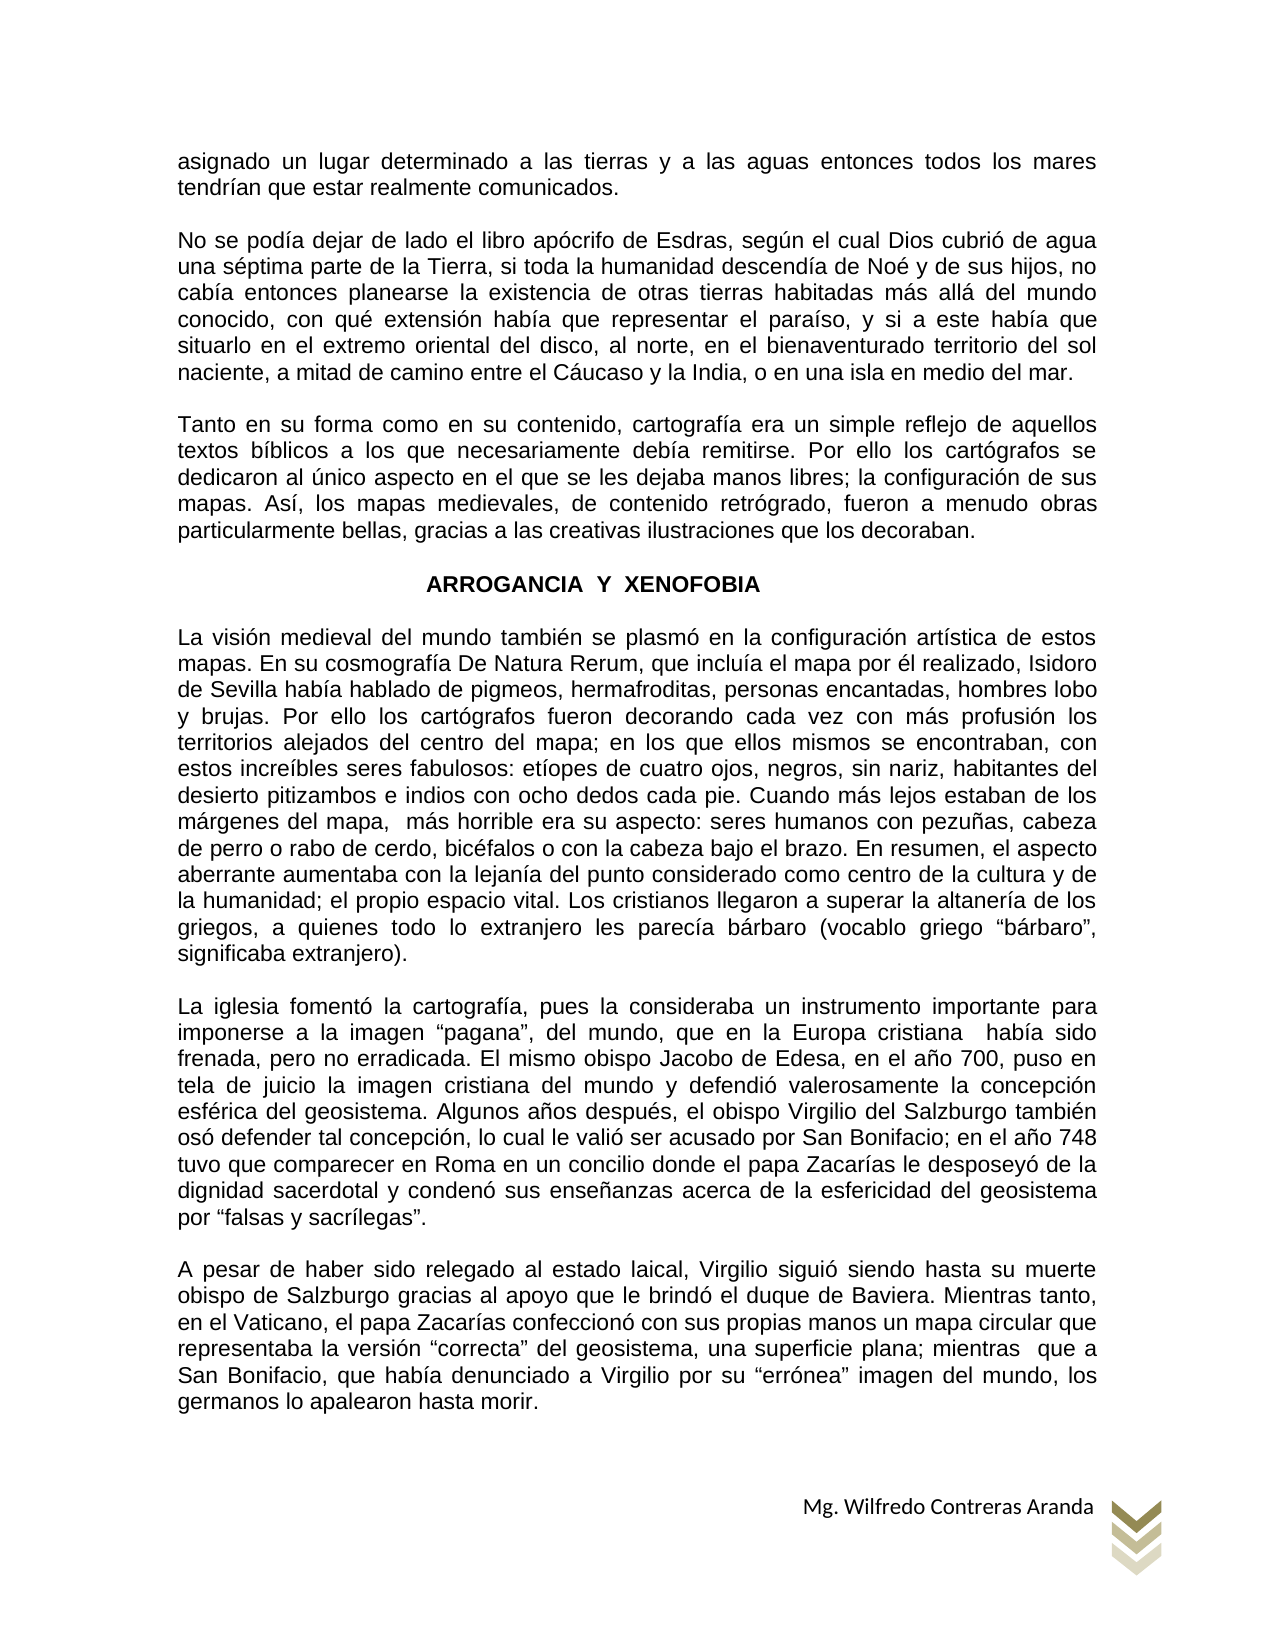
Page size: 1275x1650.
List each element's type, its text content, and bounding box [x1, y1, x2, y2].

text Tanto en su forma como en su contenido, cartografía era un simple reflejo de aquellos textos bíblicos a los que necesariamente debía remitirse. Por ello los cartógrafos se dedicaron al único aspecto en el que se les dejaba manos libres; la configuración de sus mapas. Así, los mapas medievales, de contenido retrógrado, fueron a menudo obras particularmente bellas, gracias a las creativas ilustraciones que los decoraban. [177, 411, 1098, 543]
text A pesar de haber sido relegado al estado laical, Virgilio siguió siendo hasta su muerte obispo de Salzburgo gracias al apoyo que le brindó el duque de Baviera. Mientras tanto, en el Vaticano, el papa Zacarías confeccionó con sus propias manos un mapa circular que representaba la versión “correcta” del geosistema, una superficie plana; mientras que a San Bonifacio, que había denunciado a Virgilio por su “errónea” imagen del mundo, los germanos lo apalearon hasta morir. [177, 1256, 1098, 1414]
text La iglesia fomentó la cartografía, pues la consideraba un instrumento importante para imponerse a la imagen “pagana”, del mundo, que en la Europa cristiana había sido frenada, pero no erradicada. El mismo obispo Jacobo de Edesa, en el año 700, puso en tela de juicio la imagen cristiana del mundo y defendió valerosamente la concepción esférica del geosistema. Algunos años después, el obispo Virgilio del Salzburgo también osó defender tal concepción, lo cual le valió ser acusado por San Bonifacio; en el año 748 tuvo que comparecer en Roma en un concilio donde el papa Zacarías le desposeyó de la dignidad sacerdotal y condenó sus enseñanzas acerca de la esfericidad del geosistema por “falsas y sacrílegas”. [177, 993, 1098, 1230]
text La visión medieval del mundo también se plasmó en la configuración artística de estos mapas. En su cosmografía De Natura Rerum, que incluía el mapa por él realizado, Isidoro de Sevilla había hablado de pigmeos, hermafroditas, personas encantadas, hombres lobo y brujas. Por ello los cartógrafos fueron decorando cada vez con más profusión los territorios alejados del centro del mapa; en los que ellos mismos se encontraban, con estos increíbles seres fabulosos: etíopes de cuatro ojos, negros, sin nariz, habitantes del desierto pitizambos e indios con ocho dedos cada pie. Cuando más lejos estaban de los márgenes del mapa, más horrible era su aspecto: seres humanos con pezuñas, cabeza de perro o rabo de cerdo, bicéfalos o con la cabeza bajo el brazo. En resumen, el aspecto aberrante aumentaba con la lejanía del punto considerado como centro de la cultura y de la humanidad; el propio espacio vital. Los cristianos llegaron a superar la altanería de los griegos, a quienes todo lo extranjero les parecía bárbaro (vocablo griego “bárbaro”, significaba extranjero). [177, 624, 1098, 966]
text No se podía dejar de lado el libro apócrifo de Esdras, según el cual Dios cubrió de agua una séptima parte de la Tierra, si toda la humanidad descendía de Noé y de sus hijos, no cabía entonces planearse la existencia de otras tierras habitadas más allá del mundo conocido, con qué extensión había que representar el paraíso, y si a este había que situarlo en el extremo oriental del disco, al norte, en el bienaventurado territorio del sol naciente, a mitad de camino entre el Cáucaso y la India, o en una isla en medio del mar. [177, 227, 1098, 385]
text ARROGANCIA Y XENOFOBIA [177, 571, 1098, 597]
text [177, 148, 1098, 200]
